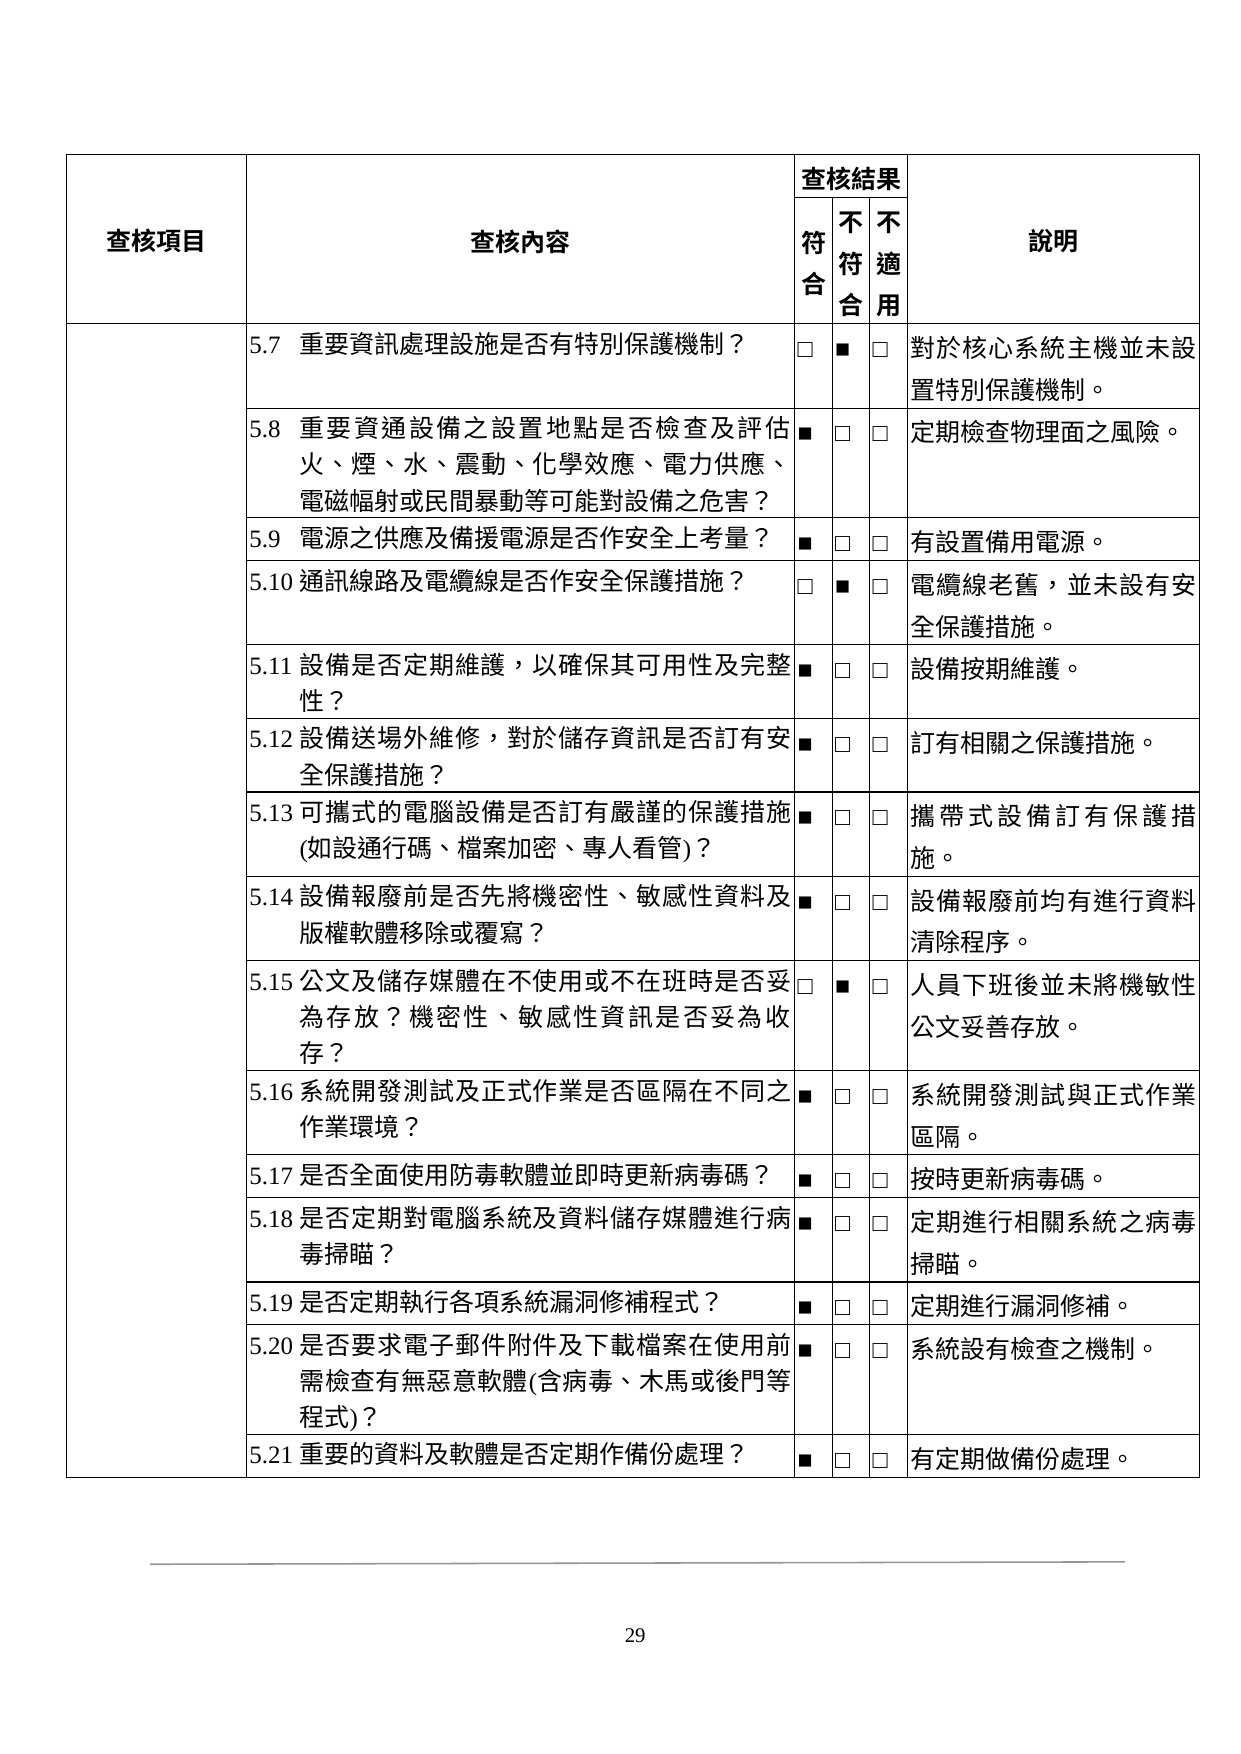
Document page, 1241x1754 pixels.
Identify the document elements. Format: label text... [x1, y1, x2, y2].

table_cell □ [870, 409, 907, 517]
table_header 查核結果 [795, 155, 907, 197]
table_cell □ [795, 561, 832, 644]
table_cell □ [870, 961, 907, 1070]
table_cell 系統開發測試與正式作業區隔。 [908, 1071, 1199, 1154]
table_cell 按時更新病毒碼。 [908, 1155, 1199, 1197]
table_cell 設備報廢前是否先將機密性、敏感性資料及版權軟體移除或覆寫？ [247, 877, 794, 960]
table_cell □ [870, 645, 907, 718]
table_cell ■ [795, 1283, 832, 1324]
table_cell 電源之供應及備援電源是否作安全上考量？ [247, 518, 794, 560]
table_cell ■ [795, 1155, 832, 1197]
table_cell ■ [795, 1198, 832, 1281]
table_cell ■ [795, 518, 832, 560]
table_cell □ [870, 1435, 907, 1477]
table_cell 設備報廢前均有進行資料清除程序。 [908, 877, 1199, 960]
table_cell □ [833, 409, 869, 517]
table_cell 對於核心系統主機並未設置特別保護機制。 [908, 324, 1199, 407]
table_cell ■ [833, 324, 869, 407]
table_cell □ [870, 1325, 907, 1434]
table_cell 電纜線老舊，並未設有安全保護措施。 [908, 561, 1199, 644]
table_cell □ [833, 719, 869, 791]
table_cell □ [833, 1325, 869, 1434]
table_cell 是否定期對電腦系統及資料儲存媒體進行病毒掃瞄？ [247, 1198, 794, 1281]
table_cell □ [795, 961, 832, 1070]
table_cell ■ [833, 961, 869, 1070]
table_cell ■ [795, 719, 832, 791]
table_cell □ [833, 1283, 869, 1324]
table_cell □ [833, 1155, 869, 1197]
table_cell ■ [795, 877, 832, 960]
table_cell 系統設有檢查之機制。 [908, 1325, 1199, 1434]
table_cell 人員下班後並未將機敏性公文妥善存放。 [908, 961, 1199, 1070]
table_cell □ [833, 877, 869, 960]
table_cell ■ [795, 1071, 832, 1154]
table_cell □ [833, 793, 869, 876]
table_cell □ [870, 719, 907, 791]
table_cell □ [870, 1198, 907, 1281]
table_cell 不符合 [833, 198, 869, 323]
table_cell 定期進行相關系統之病毒掃瞄。 [908, 1198, 1199, 1281]
table_cell 訂有相關之保護措施。 [908, 719, 1199, 791]
table_cell 重要資通設備之設置地點是否檢查及評估火、煙、水、震動、化學效應、電力供應、電磁幅射或民間暴動等可能對設備之危害？ [247, 409, 794, 517]
table_cell ■ [795, 1435, 832, 1477]
table_cell □ [870, 877, 907, 960]
table_cell □ [833, 518, 869, 560]
table_cell 是否定期執行各項系統漏洞修補程式？ [247, 1283, 794, 1324]
table_cell □ [870, 518, 907, 560]
table_cell □ [870, 1071, 907, 1154]
table_cell □ [795, 324, 832, 407]
table_header 說明 [908, 155, 1199, 323]
table_cell ■ [795, 645, 832, 718]
table_cell □ [870, 1283, 907, 1324]
table_cell □ [833, 1435, 869, 1477]
table_cell ■ [795, 409, 832, 517]
table_cell 是否要求電子郵件附件及下載檔案在使用前需檢查有無惡意軟體(含病毒、木馬或後門等程式)？ [247, 1325, 794, 1434]
table_cell □ [833, 1071, 869, 1154]
table_cell 有設置備用電源。 [908, 518, 1199, 560]
table_cell □ [870, 561, 907, 644]
table_cell 公文及儲存媒體在不使用或不在班時是否妥為存放？機密性、敏感性資訊是否妥為收存？ [247, 961, 794, 1070]
table_cell 系統開發測試及正式作業是否區隔在不同之作業環境？ [247, 1071, 794, 1154]
table_cell 有定期做備份處理。 [908, 1435, 1199, 1477]
table_cell □ [833, 645, 869, 718]
table_cell 設備送場外維修，對於儲存資訊是否訂有安全保護措施？ [247, 719, 794, 791]
table_header 查核內容 [247, 155, 794, 323]
table_cell 定期進行漏洞修補。 [908, 1283, 1199, 1324]
table_cell 是否全面使用防毒軟體並即時更新病毒碼？ [247, 1155, 794, 1197]
table_cell 設備按期維護。 [908, 645, 1199, 718]
table_cell ■ [833, 561, 869, 644]
table_cell 通訊線路及電纜線是否作安全保護措施？ [247, 561, 794, 644]
table_cell 可攜式的電腦設備是否訂有嚴謹的保護措施(如設通行碼、檔案加密、專人看管)？ [247, 793, 794, 876]
table_cell 重要的資料及軟體是否定期作備份處理？ [247, 1435, 794, 1477]
table_cell 重要資訊處理設施是否有特別保護機制？ [247, 324, 794, 407]
table_cell □ [870, 793, 907, 876]
table_cell 攜帶式設備訂有保護措施。 [908, 793, 1199, 876]
table_cell 不適用 [870, 198, 907, 323]
table_header 查核項目 [67, 155, 246, 323]
table_cell □ [870, 324, 907, 407]
table_cell 設備是否定期維護，以確保其可用性及完整性？ [247, 645, 794, 718]
table_cell 定期檢查物理面之風險。 [908, 409, 1199, 517]
table_cell ■ [795, 793, 832, 876]
table_cell ■ [795, 1325, 832, 1434]
table_cell □ [833, 1198, 869, 1281]
table_cell □ [870, 1155, 907, 1197]
table_cell 符合 [795, 198, 832, 323]
